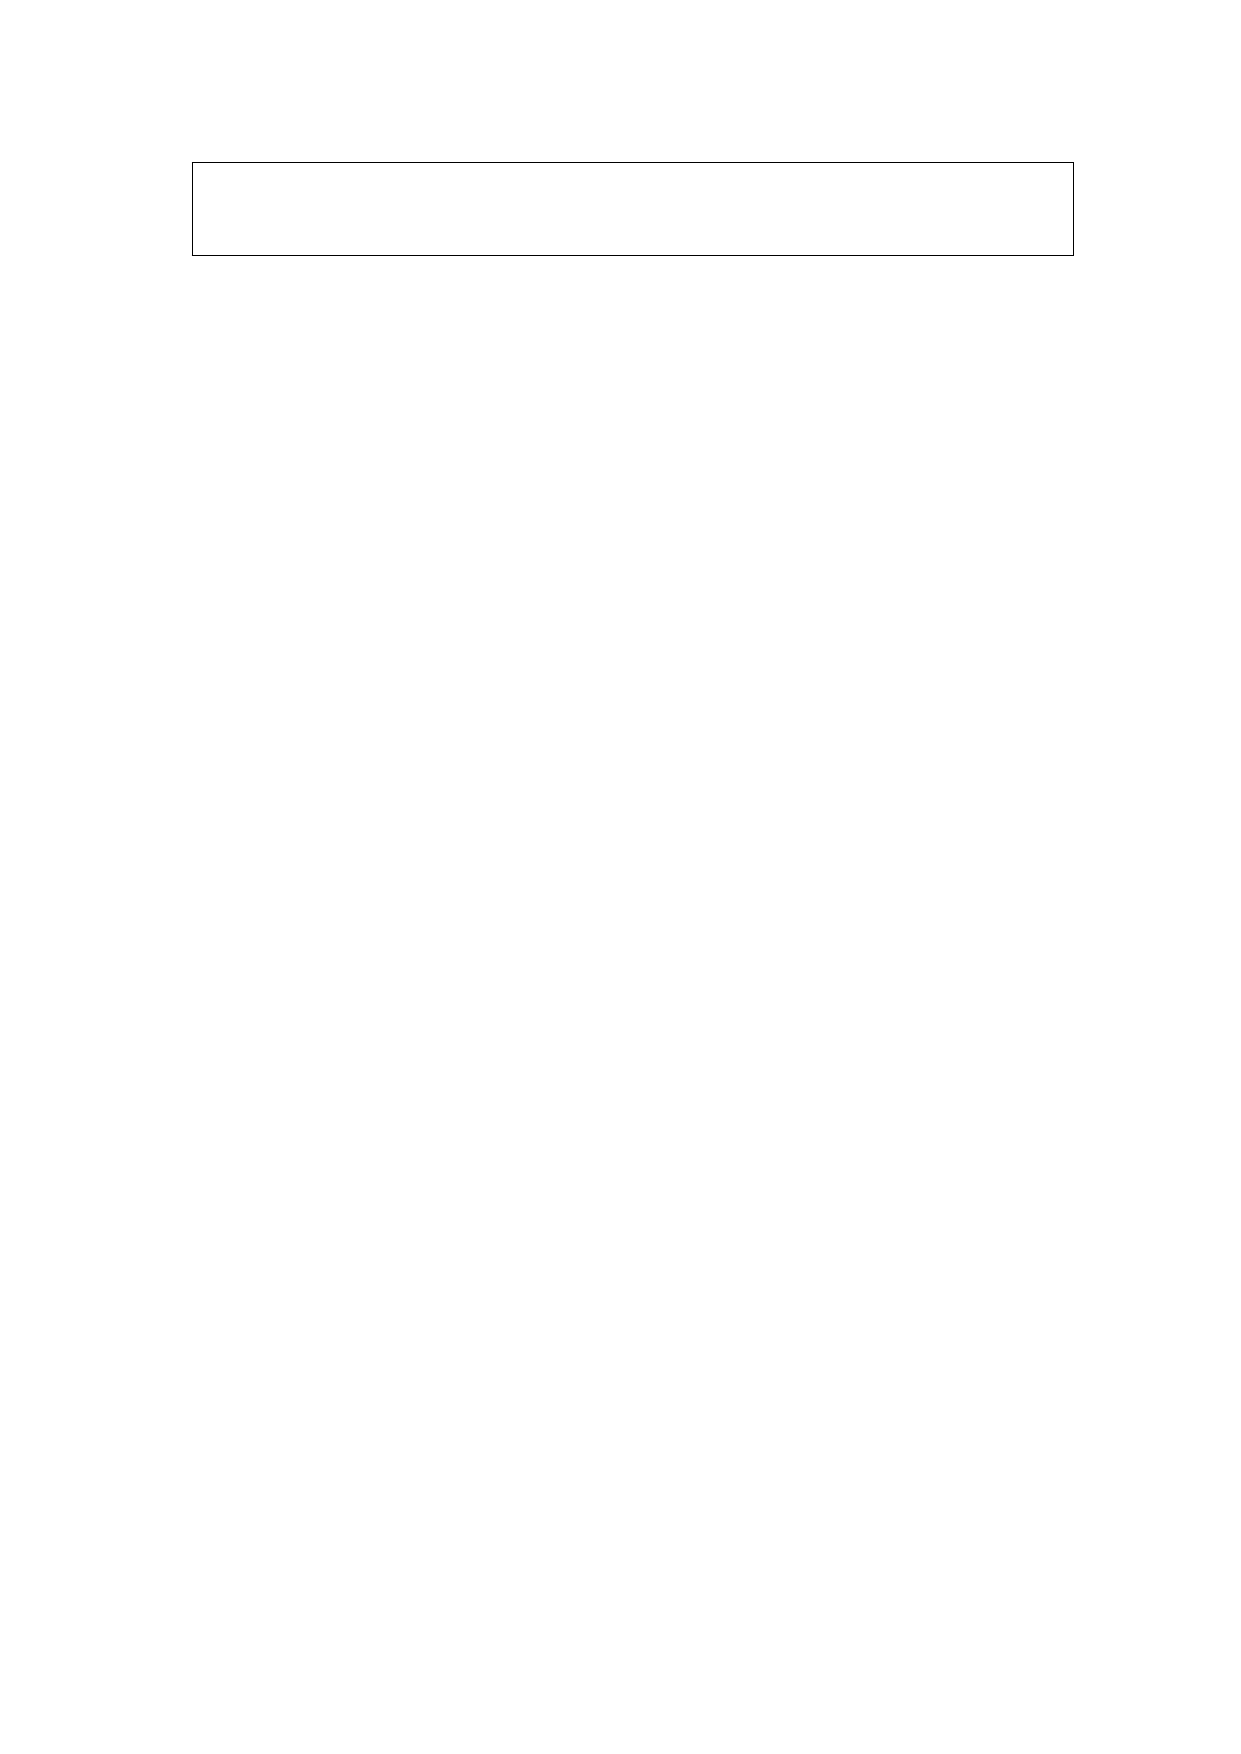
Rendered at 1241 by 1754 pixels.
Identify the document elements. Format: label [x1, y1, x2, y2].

table_header [193, 163, 1073, 254]
